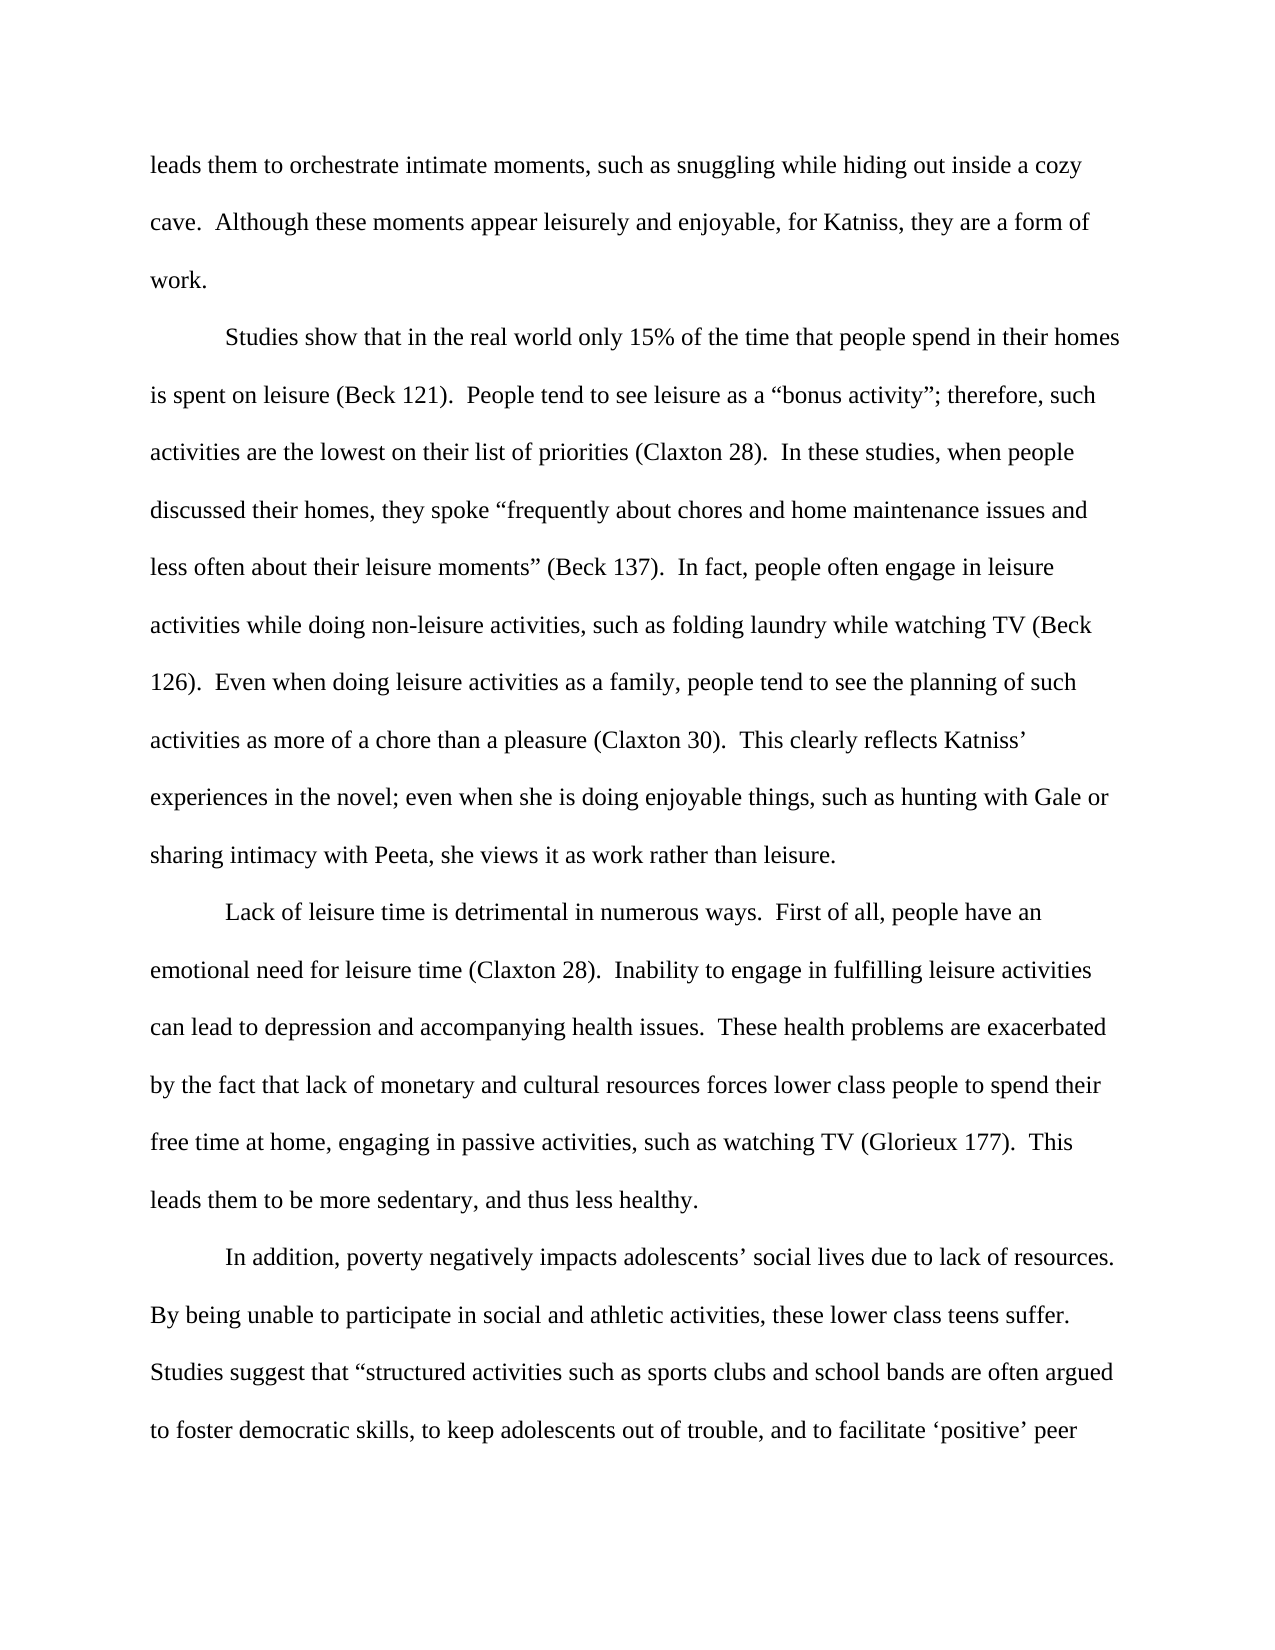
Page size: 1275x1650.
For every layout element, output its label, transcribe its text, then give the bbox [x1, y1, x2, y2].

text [150, 150, 1125, 294]
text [150, 1242, 1125, 1444]
text Lack of leisure time is detrimental in numerous ways. First of all, people have an emotional need for leisure time (Claxton 28). Inability to engage in fulfilling leisure activities can lead to depression and accompanying health issues. These health problems are exacerbated by the fact that lack of monetary and cultural resources forces lower class people to spend their free time at home, engaging in passive activities, such as watching TV (Glorieux 177). This leads them to be more sedentary, and thus less healthy. [150, 897, 1125, 1214]
text Studies show that in the real world only 15% of the time that people spend in their homes is spent on leisure (Beck 121). People tend to see leisure as a “bonus activity”; therefore, such activities are the lowest on their list of priorities (Claxton 28). In these studies, when people discussed their homes, they spoke “frequently about chores and home maintenance issues and less often about their leisure moments” (Beck 137). In fact, people often engage in leisure activities while doing non-leisure activities, such as folding laundry while watching TV (Beck 126). Even when doing leisure activities as a family, people tend to see the planning of such activities as more of a chore than a pleasure (Claxton 30). This clearly reflects Katniss’ experiences in the novel; even when she is doing enjoyable things, such as hunting with Gale or sharing intimacy with Peeta, she views it as work rather than leisure. [150, 322, 1125, 869]
